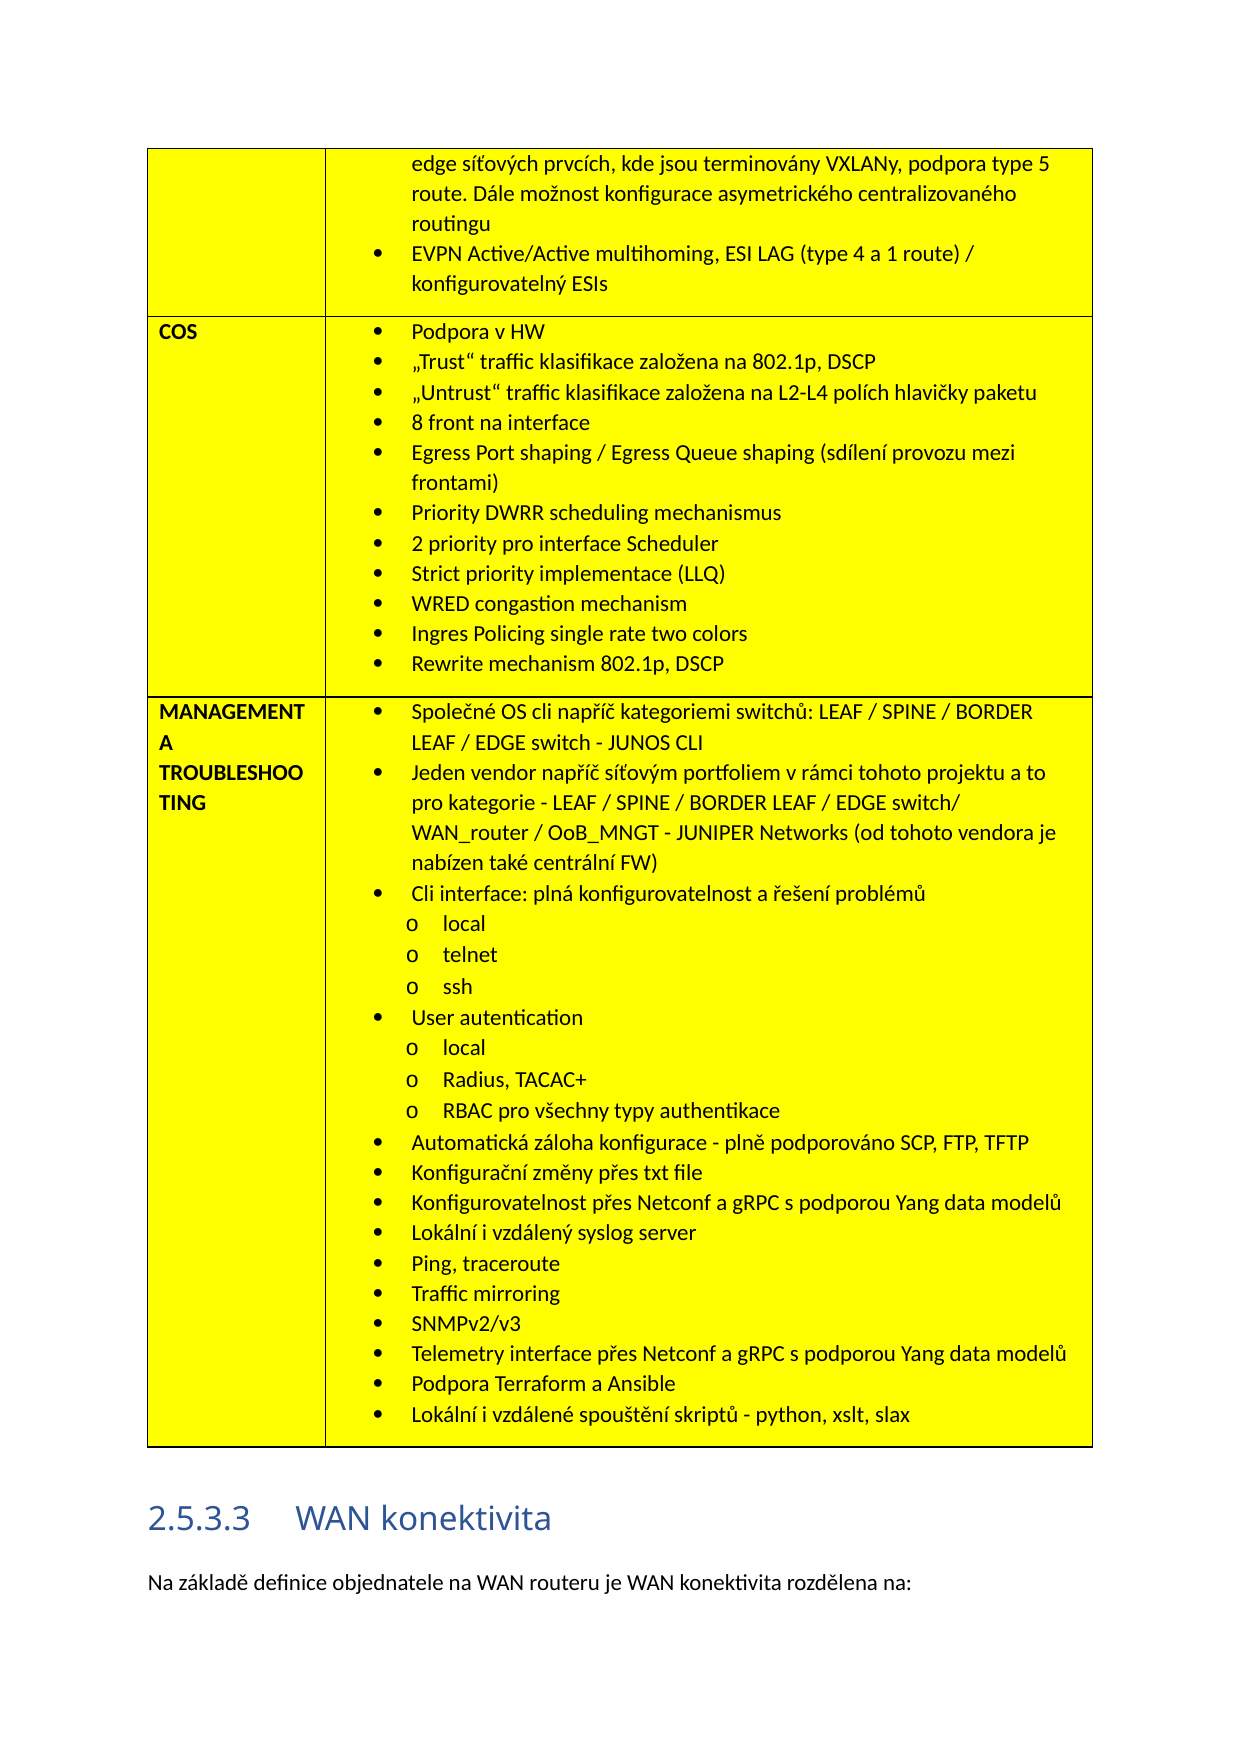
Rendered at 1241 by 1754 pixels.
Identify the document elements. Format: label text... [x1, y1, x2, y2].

subtitle WAN konektivita [148, 1494, 1093, 1540]
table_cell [148, 149, 325, 316]
table_cell MANAGEMENT A TROUBLESHOOTING [148, 698, 325, 1446]
table_cell COS [148, 317, 325, 696]
table_cell Podpora v HW „Trust“ traffic klasifikace založena na 802.1p, DSCP „Untrust“ traffic klasifikace založena na L2-L4 polích hlavičky paketu 8 front na interface Egress Port shaping / Egress Queue shaping (sdílení provozu mezi frontami) Priority DWRR scheduling mechanismus 2 priority pro interface Scheduler Strict priority implementace (LLQ) WRED congastion mechanism Ingres Policing single rate two colors Rewrite mechanism 802.1p, DSCP [326, 317, 1092, 696]
table_cell Společné OS cli napříč kategoriemi switchů: LEAF / SPINE / BORDER LEAF / EDGE switch - JUNOS CLI Jeden vendor napříč síťovým portfoliem v rámci tohoto projektu a to pro kategorie - LEAF / SPINE / BORDER LEAF / EDGE switch/ WAN_router / OoB_MNGT - JUNIPER Networks (od tohoto vendora je nabízen také centrální FW) Cli interface: plná konfigurovatelnost a řešení problémů local telnet ssh User autentication local Radius, TACAC+ RBAC pro všechny typy authentikace Automatická záloha konfigurace - plně podporováno SCP, FTP, TFTP Konfigurační změny přes txt file Konfigurovatelnost přes Netconf a gRPC s podporou Yang data modelů Lokální i vzdálený syslog server Ping, traceroute Traffic mirroring SNMPv2/v3 Telemetry interface přes Netconf a gRPC s podporou Yang data modelů Podpora Terraform a Ansible Lokální i vzdálené spouštění skriptů - python, xslt, slax [326, 698, 1092, 1446]
text Na základě definice objednatele na WAN routeru je WAN konektivita rozdělena na: [148, 1568, 1093, 1596]
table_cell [326, 149, 1092, 316]
